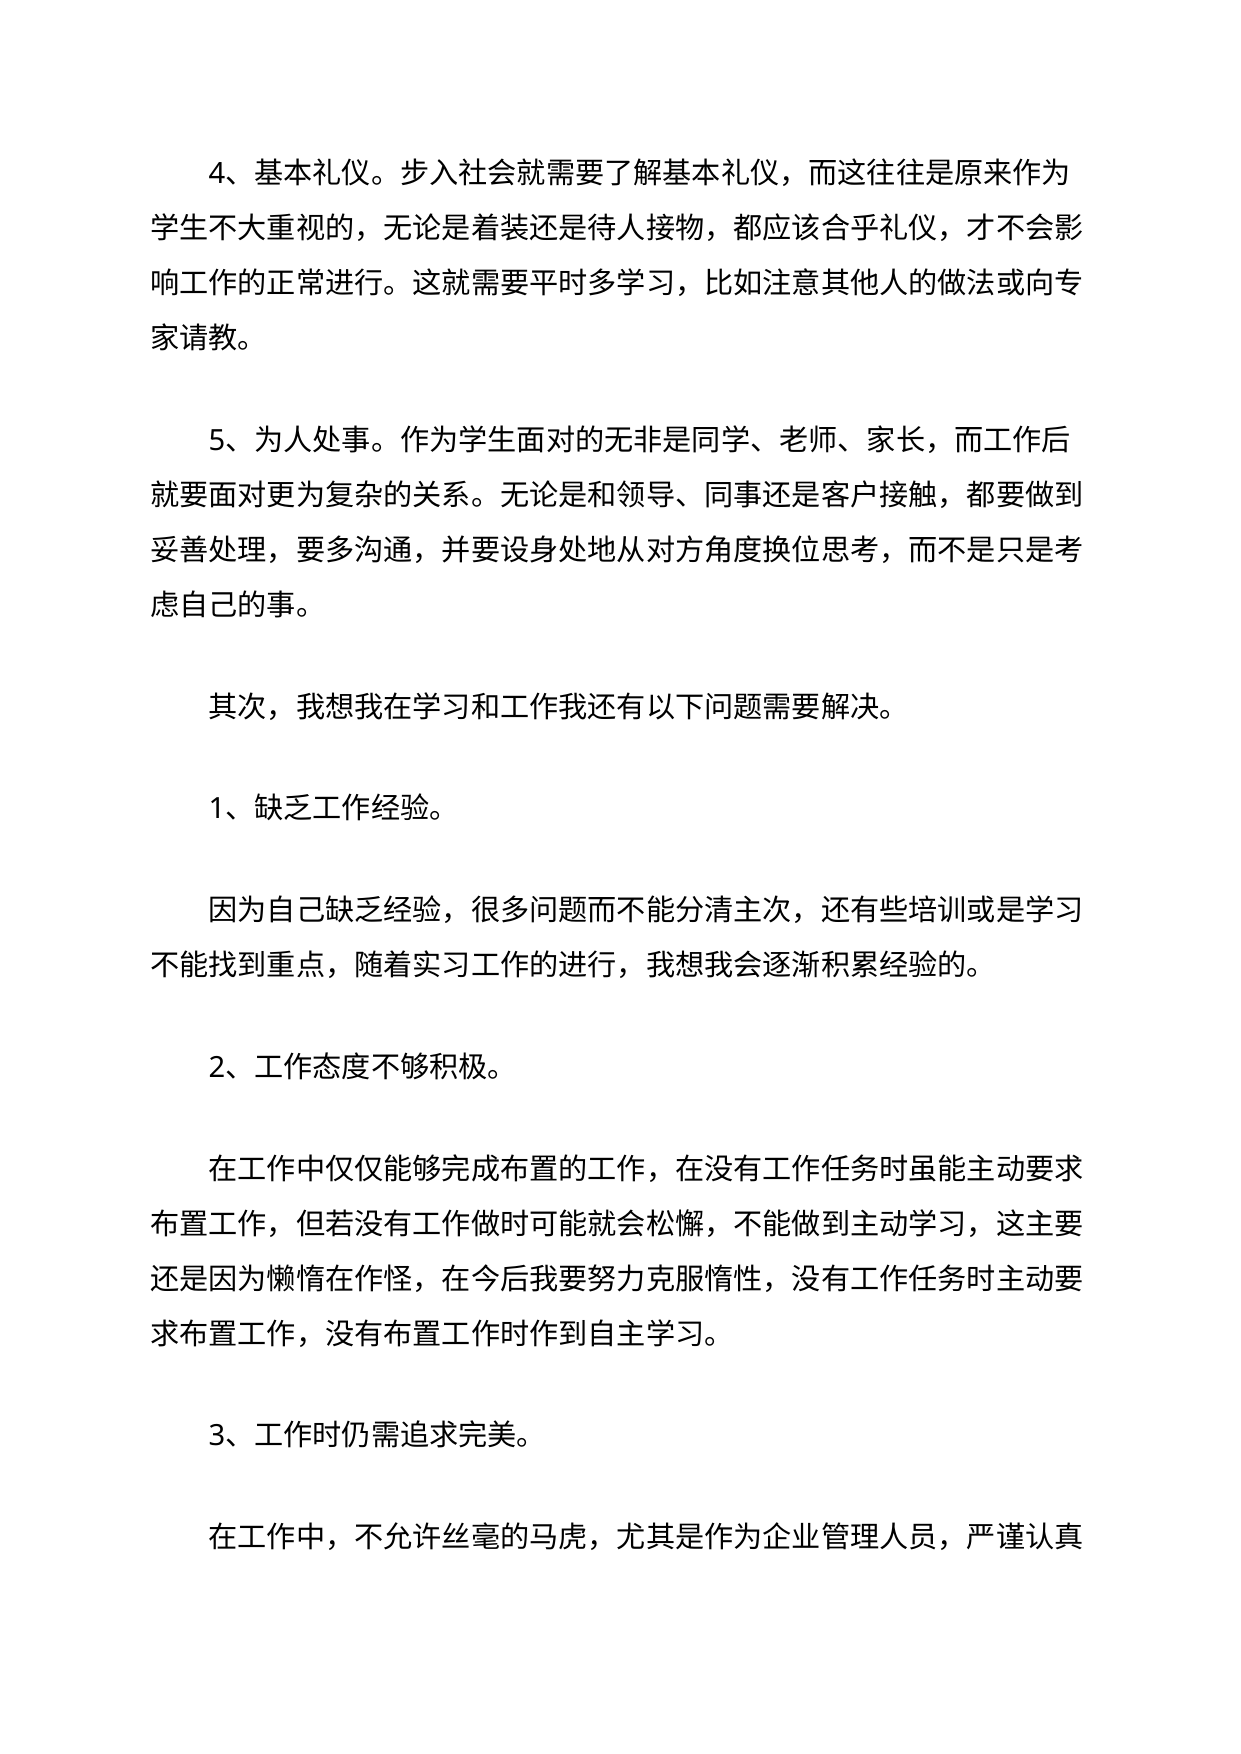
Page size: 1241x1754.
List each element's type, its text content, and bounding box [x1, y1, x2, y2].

text 4、基本礼仪。步入社会就需要了解基本礼仪，而这往往是原来作为学生不大重视的，无论是着装还是待人接物，都应该合乎礼仪，才不会影响工作的正常进行。这就需要平时多学习，比如注意其他人的做法或向专家请教。 [150, 150, 1090, 357]
text 1、缺乏工作经验。 [150, 785, 1090, 827]
text 因为自己缺乏经验，很多问题而不能分清主次，还有些培训或是学习不能找到重点，随着实习工作的进行，我想我会逐渐积累经验的。 [150, 887, 1090, 984]
text 2、工作态度不够积极。 [150, 1043, 1090, 1086]
text 5、为人处事。作为学生面对的无非是同学、老师、家长，而工作后就要面对更为复杂的关系。无论是和领导、同事还是客户接触，都要做到妥善处理，要多沟通，并要设身处地从对方角度换位思考，而不是只是考虑自己的事。 [150, 417, 1090, 624]
text 在工作中仅仅能够完成布置的工作，在没有工作任务时虽能主动要求布置工作，但若没有工作做时可能就会松懈，不能做到主动学习，这主要还是因为懒惰在作怪，在今后我要努力克服惰性，没有工作任务时主动要求布置工作，没有布置工作时作到自主学习。 [150, 1146, 1090, 1352]
text 其次，我想我在学习和工作我还有以下问题需要解决。 [150, 683, 1090, 725]
text 3、工作时仍需追求完美。 [150, 1412, 1090, 1454]
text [150, 1514, 1090, 1556]
